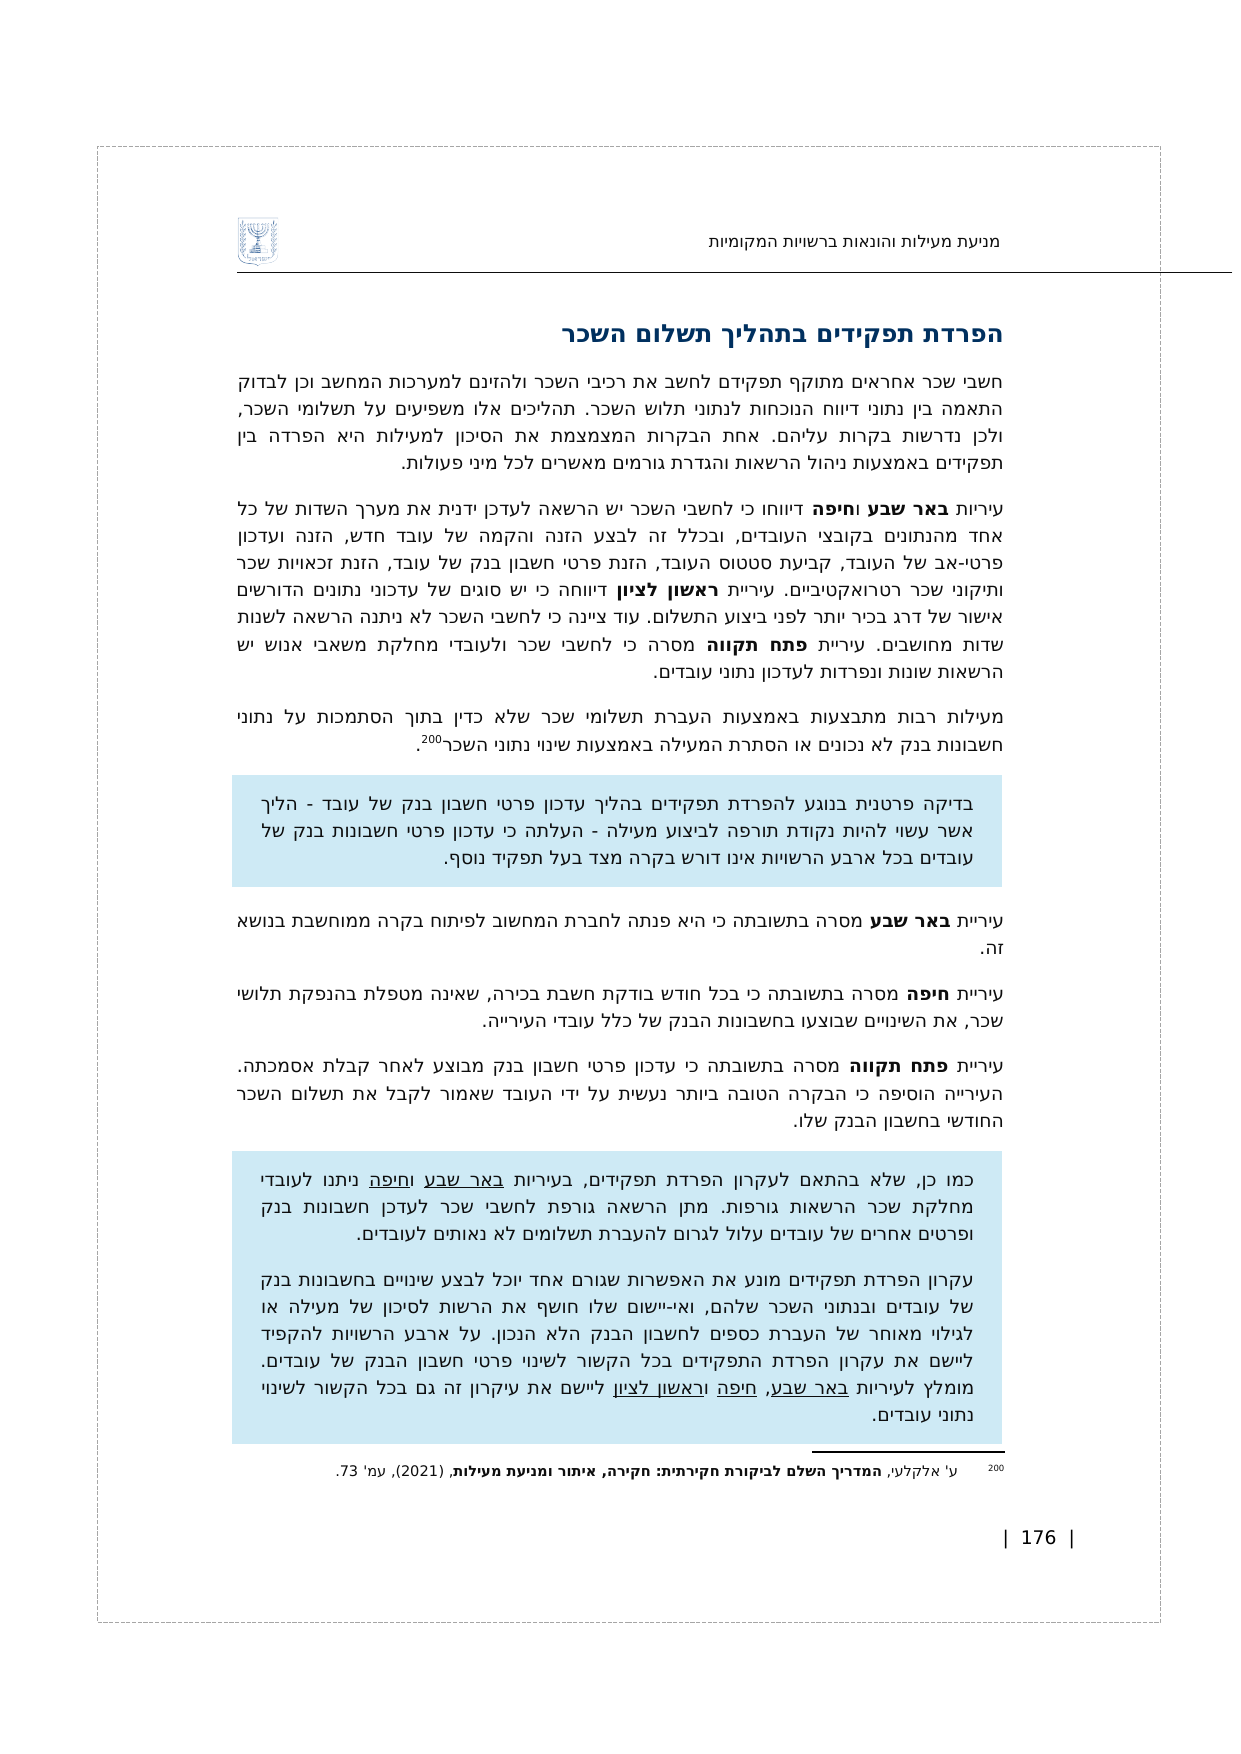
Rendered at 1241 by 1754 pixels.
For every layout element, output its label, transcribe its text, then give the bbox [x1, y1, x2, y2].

text עיריית חיפה מסרה בתשובתה כי בכל חודש בודקת חשבת בכירה, שאינה מטפלת בהנפקת תלושי שכר, את השינויים שבוצעו בחשבונות הבנק של כלל עובדי העירייה. [236, 978, 1004, 1032]
text עיריית פתח תקווה מסרה בתשובתה כי עדכון פרטי חשבון בנק מבוצע לאחר קבלת אסמכתה. העירייה הוסיפה כי הבקרה הטובה ביותר נעשית על ידי העובד שאמור לקבל את תשלום השכר החודשי בחשבון הבנק שלו. [236, 1051, 1004, 1132]
text עקרון הפרדת תפקידים מונע את האפשרות שגורם אחד יוכל לבצע שינויים בחשבונות בנק של עובדים ובנתוני השכר שלהם, ואי-יישום שלו חושף את הרשות לסיכון של מעילה או לגילוי מאוחר של העברת כספים לחשבון הבנק הלא הנכון. על ארבע הרשויות להקפיד ליישם את עקרון הפרדת התפקידים בכל הקשור לשינוי פרטי חשבון הבנק של עובדים. מומלץ לעיריות באר שבע, חיפה וראשון לציון ליישם את עיקרון זה גם בכל הקשור לשינוי נתוני עובדים. [237, 1251, 997, 1439]
text עיריות באר שבע וחיפה דיווחו כי לחשבי השכר יש הרשאה לעדכן ידנית את מערך השדות של כל אחד מהנתונים בקובצי העובדים, ובכלל זה לבצע הזנה והקמה של עובד חדש, הזנה ועדכון פרטי-אב של העובד, קביעת סטטוס העובד, הזנת פרטי חשבון בנק של עובד, הזנת זכאויות שכר ותיקוני שכר רטרואקטיביים. עיריית ראשון לציון דיווחה כי יש סוגים של עדכוני נתונים הדורשים אישור של דרג בכיר יותר לפני ביצוע התשלום. עוד ציינה כי לחשבי השכר לא ניתנה הרשאה לשנות שדות מחושבים. עיריית פתח תקווה מסרה כי לחשבי שכר ולעובדי מחלקת משאבי אנוש יש הרשאות שונות ונפרדות לעדכון נתוני עובדים. [236, 494, 1004, 683]
text חשבי שכר אחראים מתוקף תפקידם לחשב את רכיבי השכר ולהזינם למערכות המחשב וכן לבדוק התאמה בין נתוני דיווח הנוכחות לנתוני תלוש השכר. תהליכים אלו משפיעים על תשלומי השכר, ולכן נדרשות בקרות עליהם. אחת הבקרות המצמצמת את הסיכון למעילות היא הפרדה בין תפקידים באמצעות ניהול הרשאות והגדרת גורמים מאשרים לכל מיני פעולות. [236, 367, 1004, 475]
text בדיקה פרטנית בנוגע להפרדת תפקידים בהליך עדכון פרטי חשבון בנק של עובד - הליך אשר עשוי להיות נקודת תורפה לביצוע מעילה - העלתה כי עדכון פרטי חשבונות בנק של עובדים בכל ארבע הרשויות אינו דורש בקרה מצד בעל תפקיד נוסף. [237, 780, 997, 882]
text עיריית באר שבע מסרה בתשובתה כי היא פנתה לחברת המחשוב לפיתוח בקרה ממוחשבת בנושא זה. [236, 905, 1004, 959]
text הפרדת תפקידים בתהליך תשלום השכר [236, 319, 1004, 348]
text כמו כן, שלא בהתאם לעקרון הפרדת תפקידים, בעיריות באר שבע וחיפה ניתנו לעובדי מחלקת שכר הרשאות גורפות. מתן הרשאה גורפת לחשבי שכר לעדכן חשבונות בנק ופרטים אחרים של עובדים עלול לגרום להעברת תשלומים לא נאותים לעובדים. [237, 1156, 997, 1246]
text מעילות רבות מתבצעות באמצעות העברת תשלומי שכר שלא כדין בתוך הסתמכות על נתוני חשבונות בנק לא נכונים או הסתרת המעילה באמצעות שינוי נתוני השכר. [236, 702, 1004, 756]
